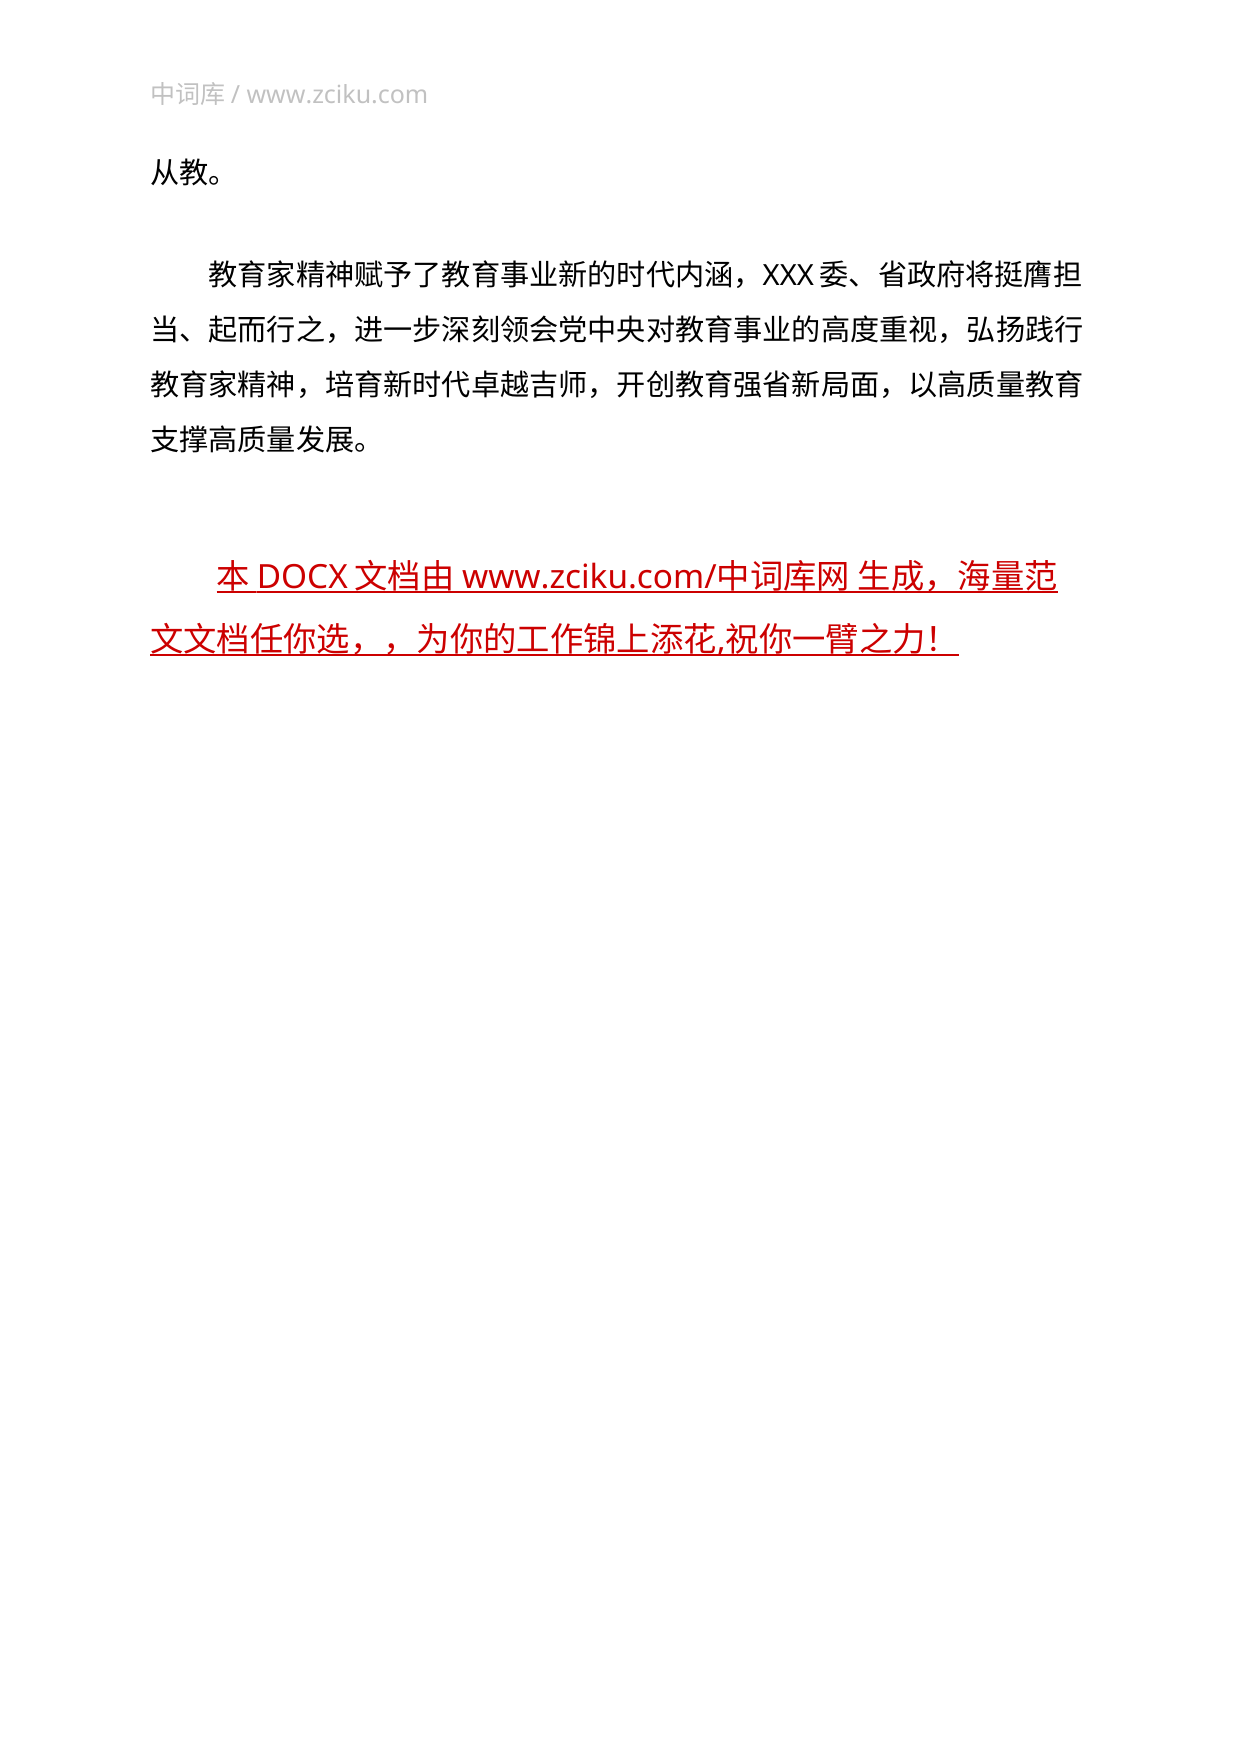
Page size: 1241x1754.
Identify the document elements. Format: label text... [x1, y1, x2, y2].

text 教育家精神赋予了教育事业新的时代内涵，XXX委、省政府将挺膺担当、起而行之，进一步深刻领会党中央对教育事业的高度重视，弘扬践行教育家精神，培育新时代卓越吉师，开创教育强省新局面，以高质量教育支撑高质量发展。 [150, 252, 1090, 459]
text 本DOCX文档由 www.zciku.com/中词库网 生成，海量范文文档任你选，，为你的工作锦上添花,祝你一臂之力！ [150, 549, 1090, 661]
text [150, 150, 1090, 192]
